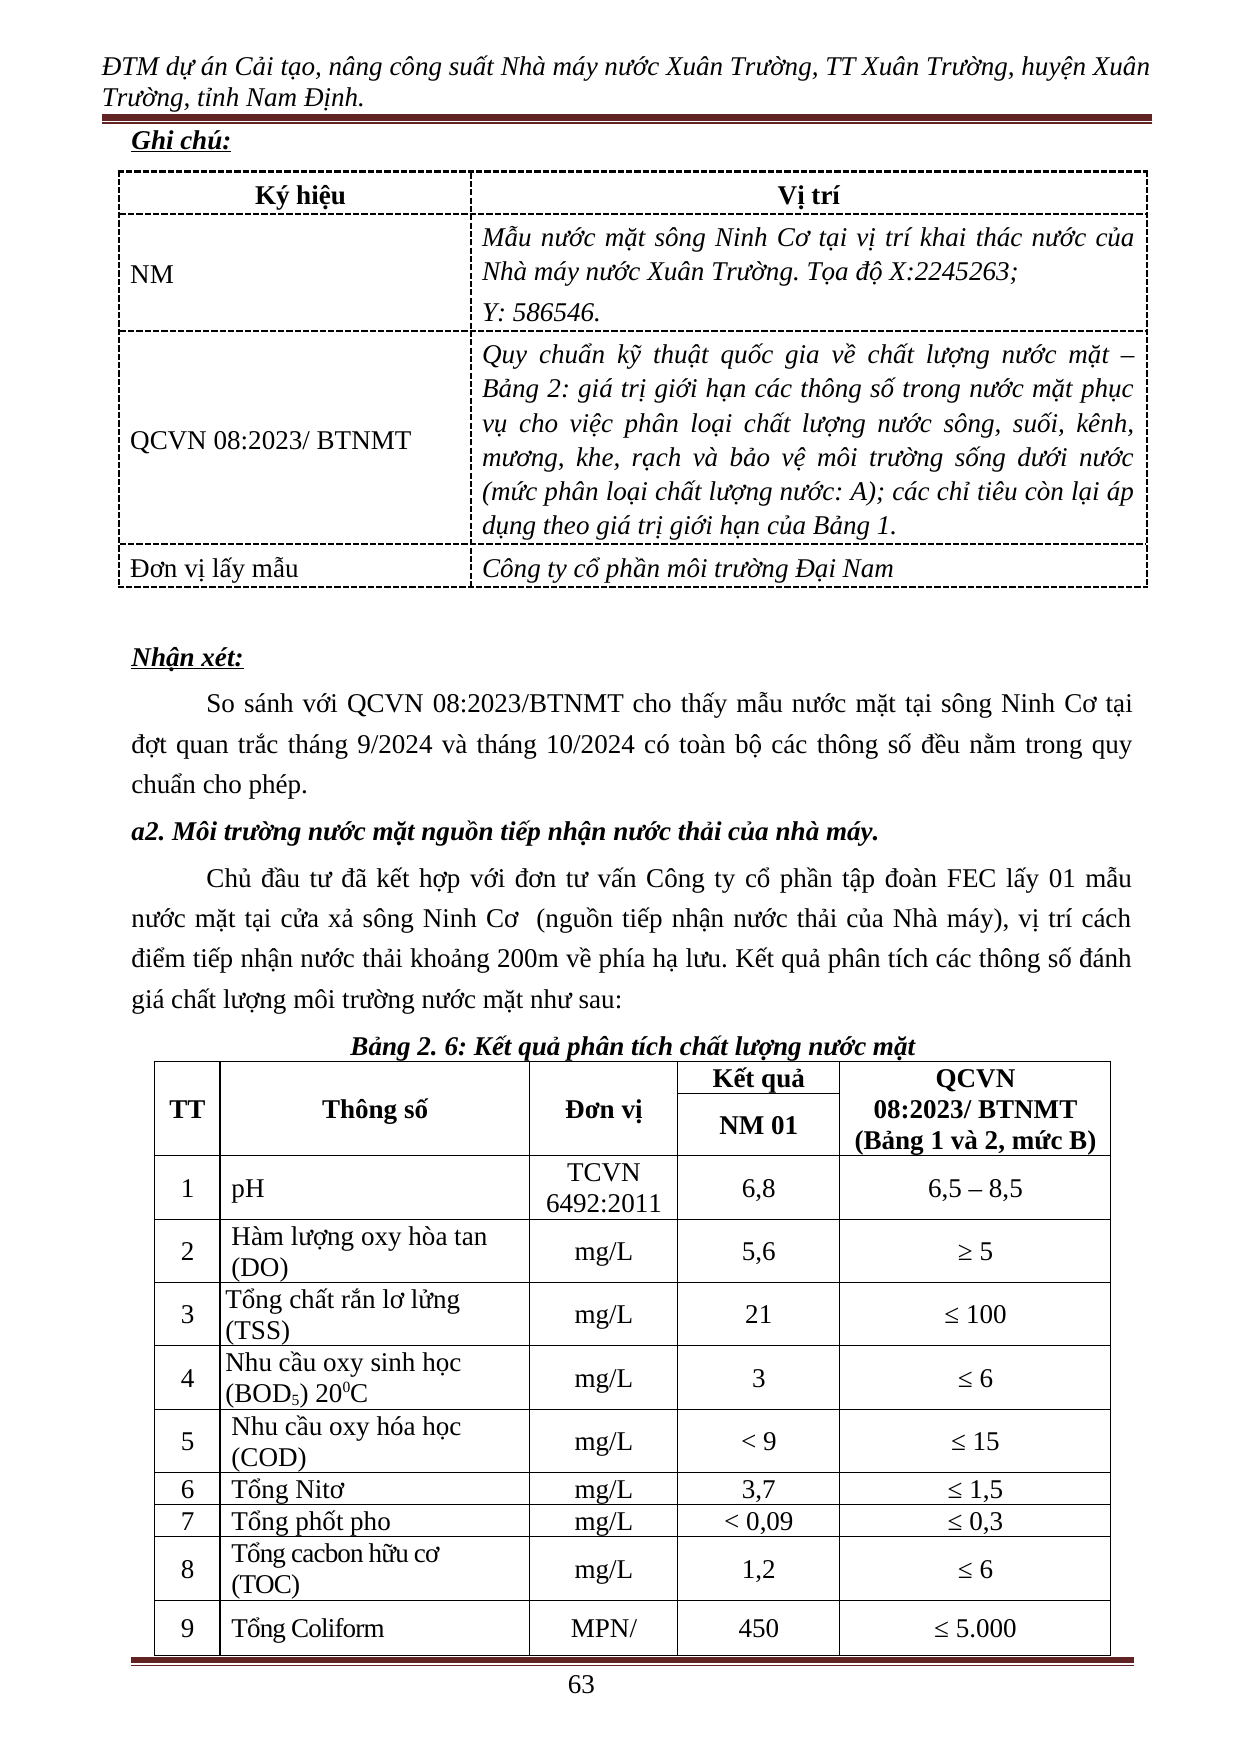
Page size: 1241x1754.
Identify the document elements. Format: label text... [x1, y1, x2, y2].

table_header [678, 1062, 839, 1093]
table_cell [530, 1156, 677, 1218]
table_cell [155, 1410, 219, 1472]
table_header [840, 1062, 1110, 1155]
text Chủ đầu tư đã kết hợp với đơn tư vấn Công ty cổ phần tập đoàn FEC lấy 01 mẫu nước mặt tại cửa xả sông Ninh Cơ (nguồn tiếp nhận nước thải của Nhà máy), vị trí cách điểm tiếp nhận nước thải khoảng 200m về phía hạ lưu. Kết quả phân tích các thông số đánh giá chất lượng môi trường nước mặt như sau: [131, 862, 1134, 1014]
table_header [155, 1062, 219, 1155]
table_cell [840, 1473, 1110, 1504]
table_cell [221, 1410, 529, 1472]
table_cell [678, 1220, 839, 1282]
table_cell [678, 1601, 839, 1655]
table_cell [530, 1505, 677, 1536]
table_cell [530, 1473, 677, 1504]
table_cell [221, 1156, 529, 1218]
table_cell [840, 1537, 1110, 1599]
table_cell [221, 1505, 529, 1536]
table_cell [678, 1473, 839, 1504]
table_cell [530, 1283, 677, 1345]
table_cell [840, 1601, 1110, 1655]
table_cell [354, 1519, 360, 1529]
text Nhận xét: [131, 641, 1134, 672]
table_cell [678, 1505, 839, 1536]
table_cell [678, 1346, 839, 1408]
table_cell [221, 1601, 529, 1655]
text So sánh với QCVN 08:2023/BTNMT cho thấy mẫu nước mặt tại sông Ninh Cơ tại đợt quan trắc tháng 9/2024 và tháng 10/2024 có toàn bộ các thông số đều nằm trong quy chuẩn cho phép. [131, 687, 1134, 799]
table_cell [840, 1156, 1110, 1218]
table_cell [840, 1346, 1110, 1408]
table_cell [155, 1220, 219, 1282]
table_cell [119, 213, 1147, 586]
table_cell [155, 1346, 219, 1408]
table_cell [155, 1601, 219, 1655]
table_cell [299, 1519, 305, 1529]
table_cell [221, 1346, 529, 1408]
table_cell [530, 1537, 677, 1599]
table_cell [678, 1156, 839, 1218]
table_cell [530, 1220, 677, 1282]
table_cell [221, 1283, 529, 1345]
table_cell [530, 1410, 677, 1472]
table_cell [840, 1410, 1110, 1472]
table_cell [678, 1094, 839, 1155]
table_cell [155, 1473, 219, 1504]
text a2. Môi trường nước mặt nguồn tiếp nhận nước thải của nhà máy. [131, 815, 1134, 846]
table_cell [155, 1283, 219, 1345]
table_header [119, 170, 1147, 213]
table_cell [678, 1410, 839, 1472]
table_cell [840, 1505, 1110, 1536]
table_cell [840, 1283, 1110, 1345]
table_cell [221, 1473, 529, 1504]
text Bảng 2. 6: Kết quả phân tích chất lượng nước mặt [131, 1029, 1134, 1061]
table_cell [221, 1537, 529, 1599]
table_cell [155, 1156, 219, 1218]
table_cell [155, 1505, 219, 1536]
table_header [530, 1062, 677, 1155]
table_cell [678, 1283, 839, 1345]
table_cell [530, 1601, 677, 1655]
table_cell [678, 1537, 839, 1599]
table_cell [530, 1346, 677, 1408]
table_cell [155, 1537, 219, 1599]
text Ghi chú: [131, 124, 1134, 155]
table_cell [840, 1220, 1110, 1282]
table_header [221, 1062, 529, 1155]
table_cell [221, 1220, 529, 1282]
